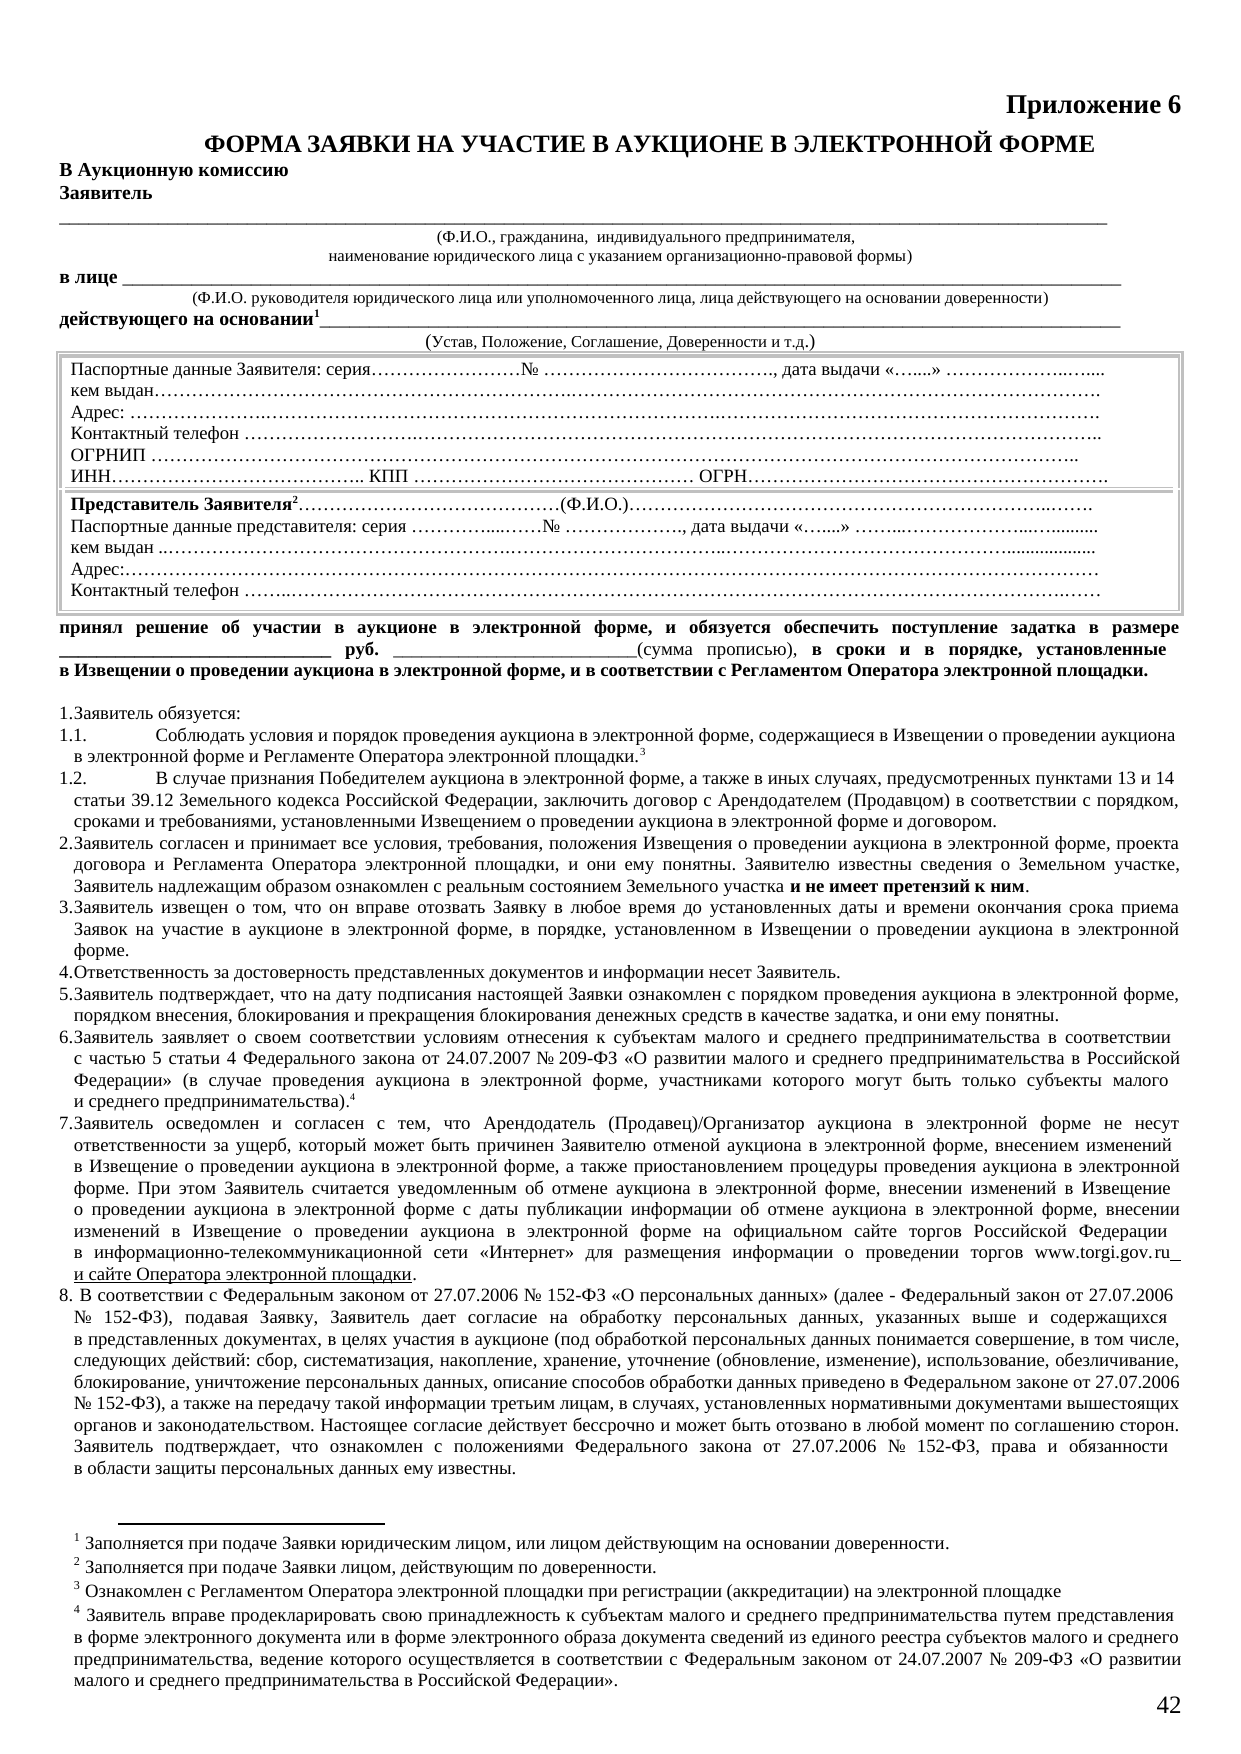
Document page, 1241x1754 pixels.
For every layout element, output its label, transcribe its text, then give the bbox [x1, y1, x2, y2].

subtitle Приложение 6 [58, 89, 1181, 120]
list Соблюдать условия и порядок проведения аукциона в электронной форме, содержащиеся в Извещении о проведении аукциона в электронной форме и Регламенте Оператора электронной площадки. [59, 724, 1181, 767]
list Заявитель заявляет о своем соответствии условиям отнесения к субъектам малого и среднего предпринимательства в соответствии с частью 5 статьи 4 Федерального закона от 24.07.2007 № 209-ФЗ «О развитии малого и среднего предпринимательства в Российской Федерации» (в случае проведения аукциона в электронной форме, участниками которого могут быть только субъекты малого и среднего предпринимательства). [59, 1026, 1181, 1112]
text действующего на основании_________________________________________________________________________________ [59, 307, 1181, 330]
text (Устав, Положение, Соглашение, Доверенности и т.д.) [59, 330, 1181, 351]
text (Ф.И.О., гражданина, индивидуального предпринимателя, наименование юридического лица с указанием организационно-правовой формы) [59, 227, 1181, 265]
table_header Паспортные данные Заявителя: серия……………………№ ………………………………., дата выдачи «…....» ………………..….... кем выдан………………………………………………………….…………………………………………………………………………. Адрес: ………………….……………………………………………………………….……………………………………………………. Контактный телефон ……………………….……………………………………………………………………………………………….. ОГРНИП ………………………………………………………………………………………………………………………………….. ИНН………………………………….. КПП ……………………………………… ОГРН…………………………………………………. [62, 358, 1178, 487]
text ФОРМА ЗАЯВКИ НА УЧАСТИЕ В АУКЦИОНЕ В ЭЛЕКТРОННОЙ ФОРМЕ [118, 129, 1181, 158]
text в лице _____________________________________________________________________________________________________ [59, 265, 1181, 288]
text Заявитель __________________________________________________________________________________________________________ [59, 181, 1181, 227]
text 8. В соответствии с Федеральным законом от 27.07.2006 № 152-ФЗ «О персональных данных» (далее - Федеральный закон от 27.07.2006 № 152-ФЗ), подавая Заявку, Заявитель дает согласие на обработку персональных данных, указанных выше и содержащихся в представленных документах, в целях участия в аукционе (под обработкой персональных данных понимается совершение, в том числе, следующих действий: сбор, систематизация, накопление, хранение, уточнение (обновление, изменение), использование, обезличивание, блокирование, уничтожение персональных данных, описание способов обработки данных приведено в Федеральном законе от 27.07.2006 № 152-ФЗ), а также на передачу такой информации третьим лицам, в случаях, установленных нормативными документами вышестоящих органов и законодательством. Настоящее согласие действует бессрочно и может быть отозвано в любой момент по соглашению сторон. Заявитель подтверждает, что ознакомлен с положениями Федерального закона от 27.07.2006 № 152-ФЗ, права и обязанности в области защиты персональных данных ему известны. [59, 1284, 1181, 1478]
list Заявитель обязуется: [59, 702, 1181, 724]
text принял решение об участии в аукционе в электронной форме, и обязуется обеспечить поступление задатка в размере _____________________________ руб. __________________________(сумма прописью), в сроки и в порядке, установленные в Извещении о проведении аукциона в электронной форме, и в соответствии с Регламентом Оператора электронной площадки. [59, 616, 1181, 681]
list Заявитель подтверждает, что на дату подписания настоящей Заявки ознакомлен с порядком проведения аукциона в электронной форме, порядком внесения, блокирования и прекращения блокирования денежных средств в качестве задатка, и они ему понятны. [59, 982, 1181, 1026]
text В Аукционную комиссию [59, 158, 1181, 181]
text (Ф.И.О. руководителя юридического лица или уполномоченного лица, лица действующего на основании доверенности) [59, 288, 1181, 307]
list Заявитель осведомлен и согласен с тем, что Арендодатель (Продавец)/Организатор аукциона в электронной форме не несут ответственности за ущерб, который может быть причинен Заявителю отменой аукциона в электронной форме, внесением изменений в Извещение о проведении аукциона в электронной форме, а также приостановлением процедуры проведения аукциона в электронной форме. При этом Заявитель считается уведомленным об отмене аукциона в электронной форме, внесении изменений в Извещение о проведении аукциона в электронной форме с даты публикации информации об отмене аукциона в электронной форме, внесении изменений в Извещение о проведении аукциона в электронной форме на официальном сайте торгов Российской Федерации в информационно-телекоммуникационной сети «Интернет» для размещения информации о проведении торгов www.torgi.gov.ru и сайте Оператора электронной площадки. [59, 1112, 1181, 1284]
list Заявитель согласен и принимает все условия, требования, положения Извещения о проведении аукциона в электронной форме, проекта договора и Регламента Оператора электронной площадки, и они ему понятны. Заявителю известны сведения о Земельном участке, Заявитель надлежащим образом ознакомлен с реальным состоянием Земельного участка и не имеет претензий к ним. [59, 832, 1181, 896]
table_cell Представитель Заявителя……………………………………(Ф.И.О.)…………………………………………………………..……. Паспортные данные представителя: серия …………....……№ ………………., дата выдачи «…....» ……...………………...….......... кем выдан ..……………………………………………….……………………………..………………………………………................... Адрес:………………………………………………………………………………………………………………………………………… Контактный телефон ……..…………………………………………………………………………………………………………….…… [59, 487, 1181, 610]
list Ответственность за достоверность представленных документов и информации несет Заявитель. [59, 961, 1181, 982]
list В случае признания Победителем аукциона в электронной форме, а также в иных случаях, предусмотренных пунктами 13 и 14 статьи 39.12 Земельного кодекса Российской Федерации, заключить договор с Арендодателем (Продавцом) в соответствии с порядком, сроками и требованиями, установленными Извещением о проведении аукциона в электронной форме и договором. [59, 767, 1181, 832]
list Заявитель извещен о том, что он вправе отозвать Заявку в любое время до установленных даты и времени окончания срока приема Заявок на участие в аукционе в электронной форме, в порядке, установленном в Извещении о проведении аукциона в электронной форме. [59, 896, 1181, 961]
